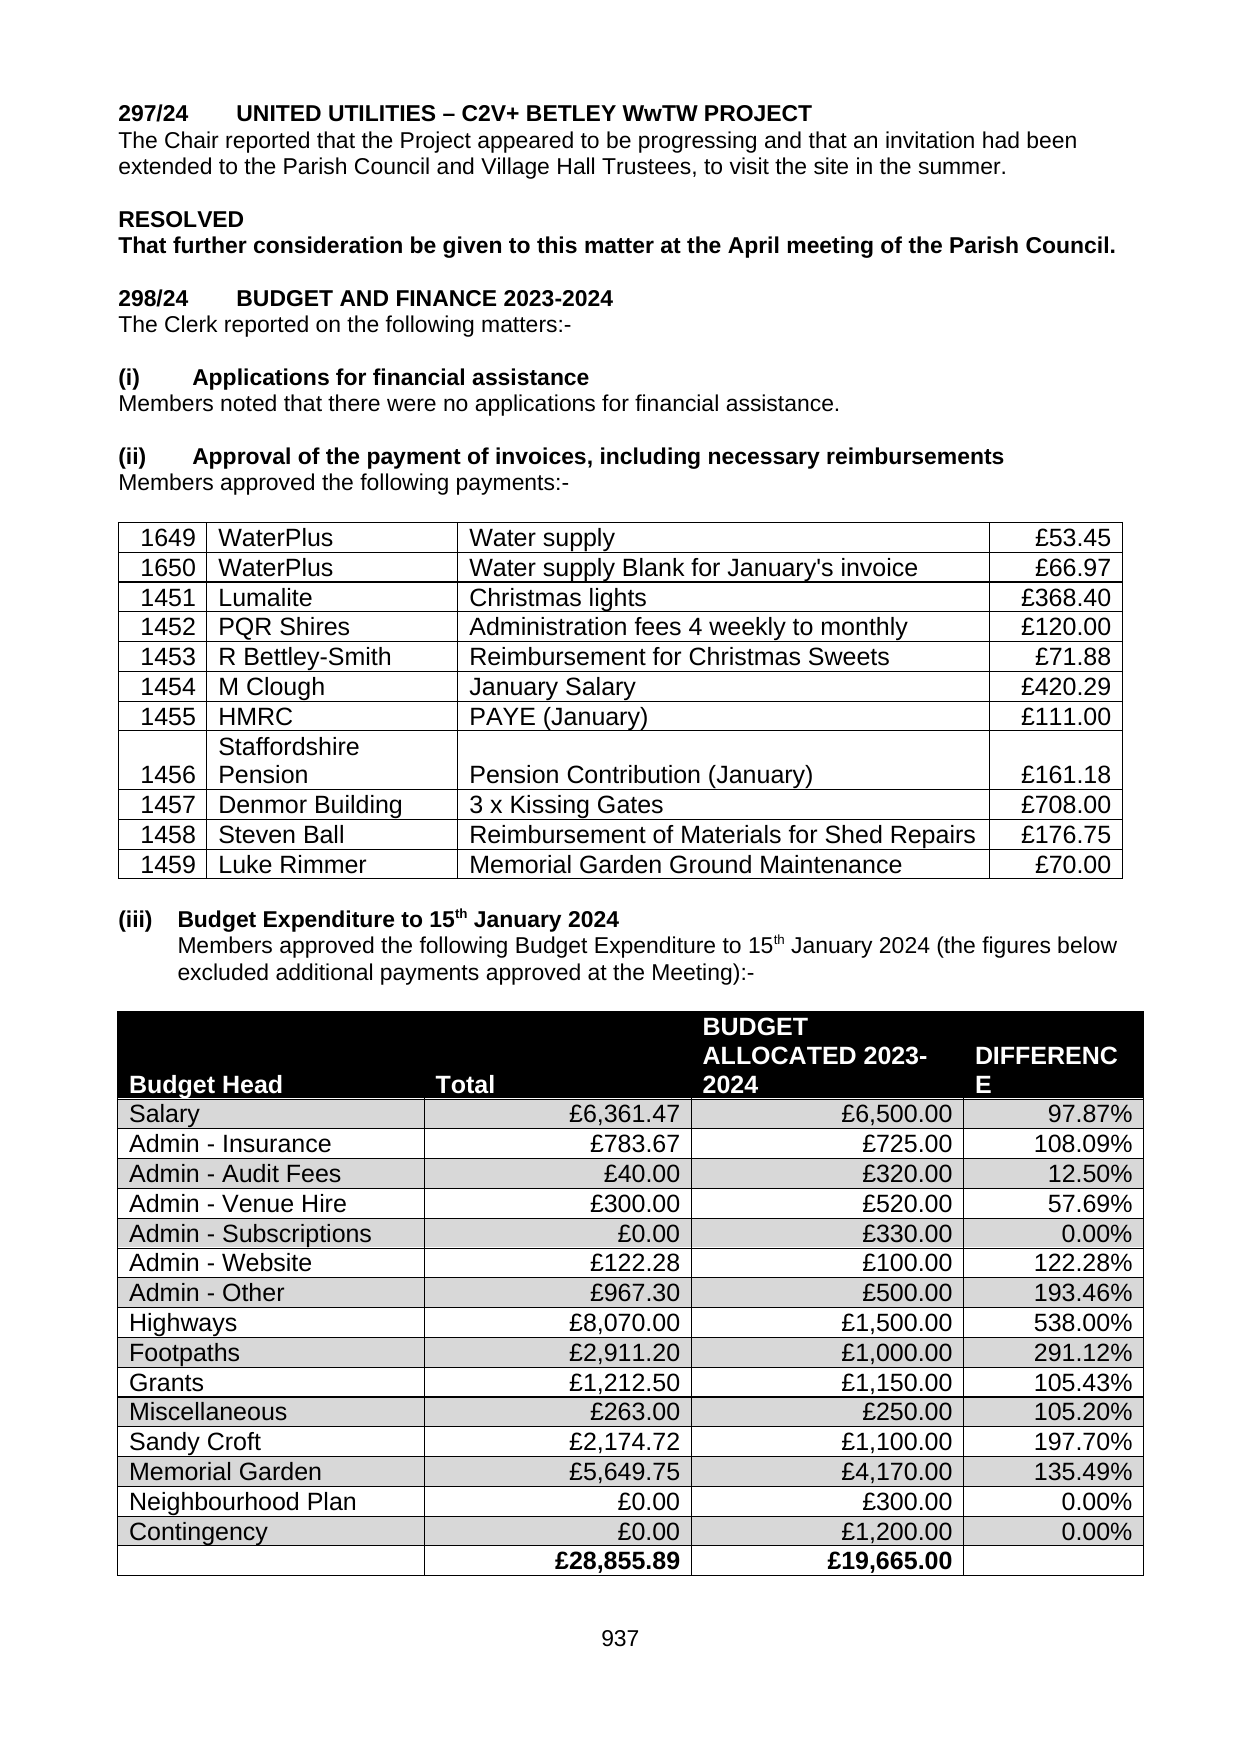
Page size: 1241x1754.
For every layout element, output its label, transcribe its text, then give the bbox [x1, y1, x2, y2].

table_cell [118, 1546, 424, 1575]
table_cell £1,212.50 [425, 1368, 691, 1396]
list Approval of the payment of invoices, including necessary reimbursements [118, 443, 1122, 469]
list Budget Expenditure to 15th January 2024 [118, 906, 1122, 932]
table_cell £6,361.47 [425, 1100, 691, 1128]
table_cell 1455 [119, 702, 206, 730]
text 297/24 UNITED UTILITIES – C2V+ BETLEY WwTW PROJECT [118, 100, 1122, 127]
table_cell 1454 [119, 672, 206, 701]
table_cell £2,911.20 [425, 1338, 691, 1367]
table_cell Christmas lights [458, 583, 989, 611]
table_cell 1650 [119, 553, 206, 581]
table_cell £1,500.00 [692, 1308, 963, 1337]
table_cell £1,000.00 [692, 1338, 963, 1367]
table_cell [964, 1546, 1143, 1575]
table_cell Water supply Blank for January's invoice [458, 553, 989, 581]
table_cell 122.28% [964, 1249, 1143, 1277]
table_cell 0.00% [964, 1219, 1143, 1247]
list Members approved the following Budget Expenditure to 15th January 2024 (the figures below excluded additional payments approved at the Meeting):- [177, 932, 1122, 985]
table_header Total [425, 1012, 691, 1098]
table_cell Pension Contribution (January) [458, 731, 989, 789]
table_cell Luke Rimmer [207, 850, 457, 878]
table_cell R Bettley-Smith [207, 642, 457, 671]
table_cell Admin - Audit Fees [118, 1159, 424, 1188]
table_cell £120.00 [990, 612, 1122, 641]
table_cell Neighbourhood Plan [118, 1487, 424, 1516]
text Members noted that there were no applications for financial assistance. [118, 390, 1122, 416]
table_cell £420.29 [990, 672, 1122, 701]
text That further consideration be given to this matter at the April meeting of the Parish Council. [118, 232, 1122, 258]
text The Chair reported that the Project appeared to be progressing and that an invitation had been extended to the Parish Council and Village Hall Trustees, to visit the site in the summer. [118, 127, 1122, 179]
text Members approved the following payments:- [118, 469, 1122, 496]
table_cell Denmor Building [207, 790, 457, 819]
table_cell £122.28 [425, 1249, 691, 1277]
table_cell HMRC [207, 702, 457, 730]
table_cell £28,855.89 [425, 1546, 691, 1575]
table_cell £111.00 [990, 702, 1122, 730]
table_cell £70.00 [990, 850, 1122, 878]
table_cell 135.49% [964, 1457, 1143, 1486]
table_cell 1452 [119, 612, 206, 641]
table_cell £725.00 [692, 1129, 963, 1158]
table_cell Admin - Website [118, 1249, 424, 1277]
table_cell £320.00 [692, 1159, 963, 1188]
table_cell £520.00 [692, 1189, 963, 1218]
table_cell 197.70% [964, 1427, 1143, 1456]
table_cell Admin - Insurance [118, 1129, 424, 1158]
table_cell £0.00 [425, 1219, 691, 1247]
table_cell £263.00 [425, 1398, 691, 1426]
table_cell Admin - Venue Hire [118, 1189, 424, 1218]
table_cell Memorial Garden Ground Maintenance [458, 850, 989, 878]
table_cell Footpaths [118, 1338, 424, 1367]
table_cell £708.00 [990, 790, 1122, 819]
table_cell 105.43% [964, 1368, 1143, 1396]
table_cell M Clough [207, 672, 457, 701]
table_cell £5,649.75 [425, 1457, 691, 1486]
table_cell January Salary [458, 672, 989, 701]
table_cell Salary [118, 1100, 424, 1128]
table_cell 1457 [119, 790, 206, 819]
table_cell Steven Ball [207, 820, 457, 848]
table_header BUDGET ALLOCATED 2023-2024 [692, 1012, 963, 1098]
text RESOLVED [118, 206, 1122, 232]
table_cell £176.75 [990, 820, 1122, 848]
table_cell £19,665.00 [692, 1546, 963, 1575]
table_header Budget Head [118, 1012, 424, 1098]
table_cell 1453 [119, 642, 206, 671]
table_header £53.45 [990, 523, 1122, 552]
text The Clerk reported on the following matters:- [118, 311, 1122, 337]
table_cell Miscellaneous [118, 1398, 424, 1426]
table_cell Memorial Garden [118, 1457, 424, 1486]
table_header Water supply [458, 523, 989, 552]
table_cell 3 x Kissing Gates [458, 790, 989, 819]
table_cell Contingency [118, 1517, 424, 1545]
table_cell 291.12% [964, 1338, 1143, 1367]
table_cell Highways [118, 1308, 424, 1337]
table_cell £1,100.00 [692, 1427, 963, 1456]
table_cell £783.67 [425, 1129, 691, 1158]
table_cell £300.00 [692, 1487, 963, 1516]
table_cell WaterPlus [207, 553, 457, 581]
table_cell PAYE (January) [458, 702, 989, 730]
table_cell 1459 [119, 850, 206, 878]
table_cell £330.00 [692, 1219, 963, 1247]
table_cell 97.87% [964, 1100, 1143, 1128]
table_cell £250.00 [692, 1398, 963, 1426]
table_cell Administration fees 4 weekly to monthly [458, 612, 989, 641]
table_cell 108.09% [964, 1129, 1143, 1158]
table_header WaterPlus [207, 523, 457, 552]
table_cell £6,500.00 [692, 1100, 963, 1128]
table_cell Grants [118, 1368, 424, 1396]
list Applications for financial assistance [118, 364, 1122, 390]
table_cell Reimbursement of Materials for Shed Repairs [458, 820, 989, 848]
table_cell Admin - Other [118, 1278, 424, 1307]
table_cell 57.69% [964, 1189, 1143, 1218]
table_cell Staffordshire Pension [207, 731, 457, 789]
table_cell £967.30 [425, 1278, 691, 1307]
table_cell £4,170.00 [692, 1457, 963, 1486]
text 298/24 BUDGET AND FINANCE 2023-2024 [118, 285, 1122, 311]
table_cell £300.00 [425, 1189, 691, 1218]
table_cell £1,200.00 [692, 1517, 963, 1545]
table_cell £2,174.72 [425, 1427, 691, 1456]
table_cell 0.00% [964, 1487, 1143, 1516]
table_cell £66.97 [990, 553, 1122, 581]
table_header 1649 [119, 523, 206, 552]
table_cell £368.40 [990, 583, 1122, 611]
table_cell £8,070.00 [425, 1308, 691, 1337]
table_cell £1,150.00 [692, 1368, 963, 1396]
table_cell £71.88 [990, 642, 1122, 671]
table_cell 538.00% [964, 1308, 1143, 1337]
table_cell Admin - Subscriptions [118, 1219, 424, 1247]
table_cell Reimbursement for Christmas Sweets [458, 642, 989, 671]
table_cell 1451 [119, 583, 206, 611]
table_cell PQR Shires [207, 612, 457, 641]
table_cell £500.00 [692, 1278, 963, 1307]
table_cell £161.18 [990, 731, 1122, 789]
table_cell Lumalite [207, 583, 457, 611]
table_cell 1456 [119, 731, 206, 789]
table_cell 1458 [119, 820, 206, 848]
table_header DIFFERENCE [964, 1012, 1143, 1098]
table_cell £40.00 [425, 1159, 691, 1188]
table_cell 12.50% [964, 1159, 1143, 1188]
table_cell 193.46% [964, 1278, 1143, 1307]
table_cell £0.00 [425, 1517, 691, 1545]
table_cell £0.00 [425, 1487, 691, 1516]
table_cell 105.20% [964, 1398, 1143, 1426]
table_cell 0.00% [964, 1517, 1143, 1545]
table_cell £100.00 [692, 1249, 963, 1277]
table_cell Sandy Croft [118, 1427, 424, 1456]
